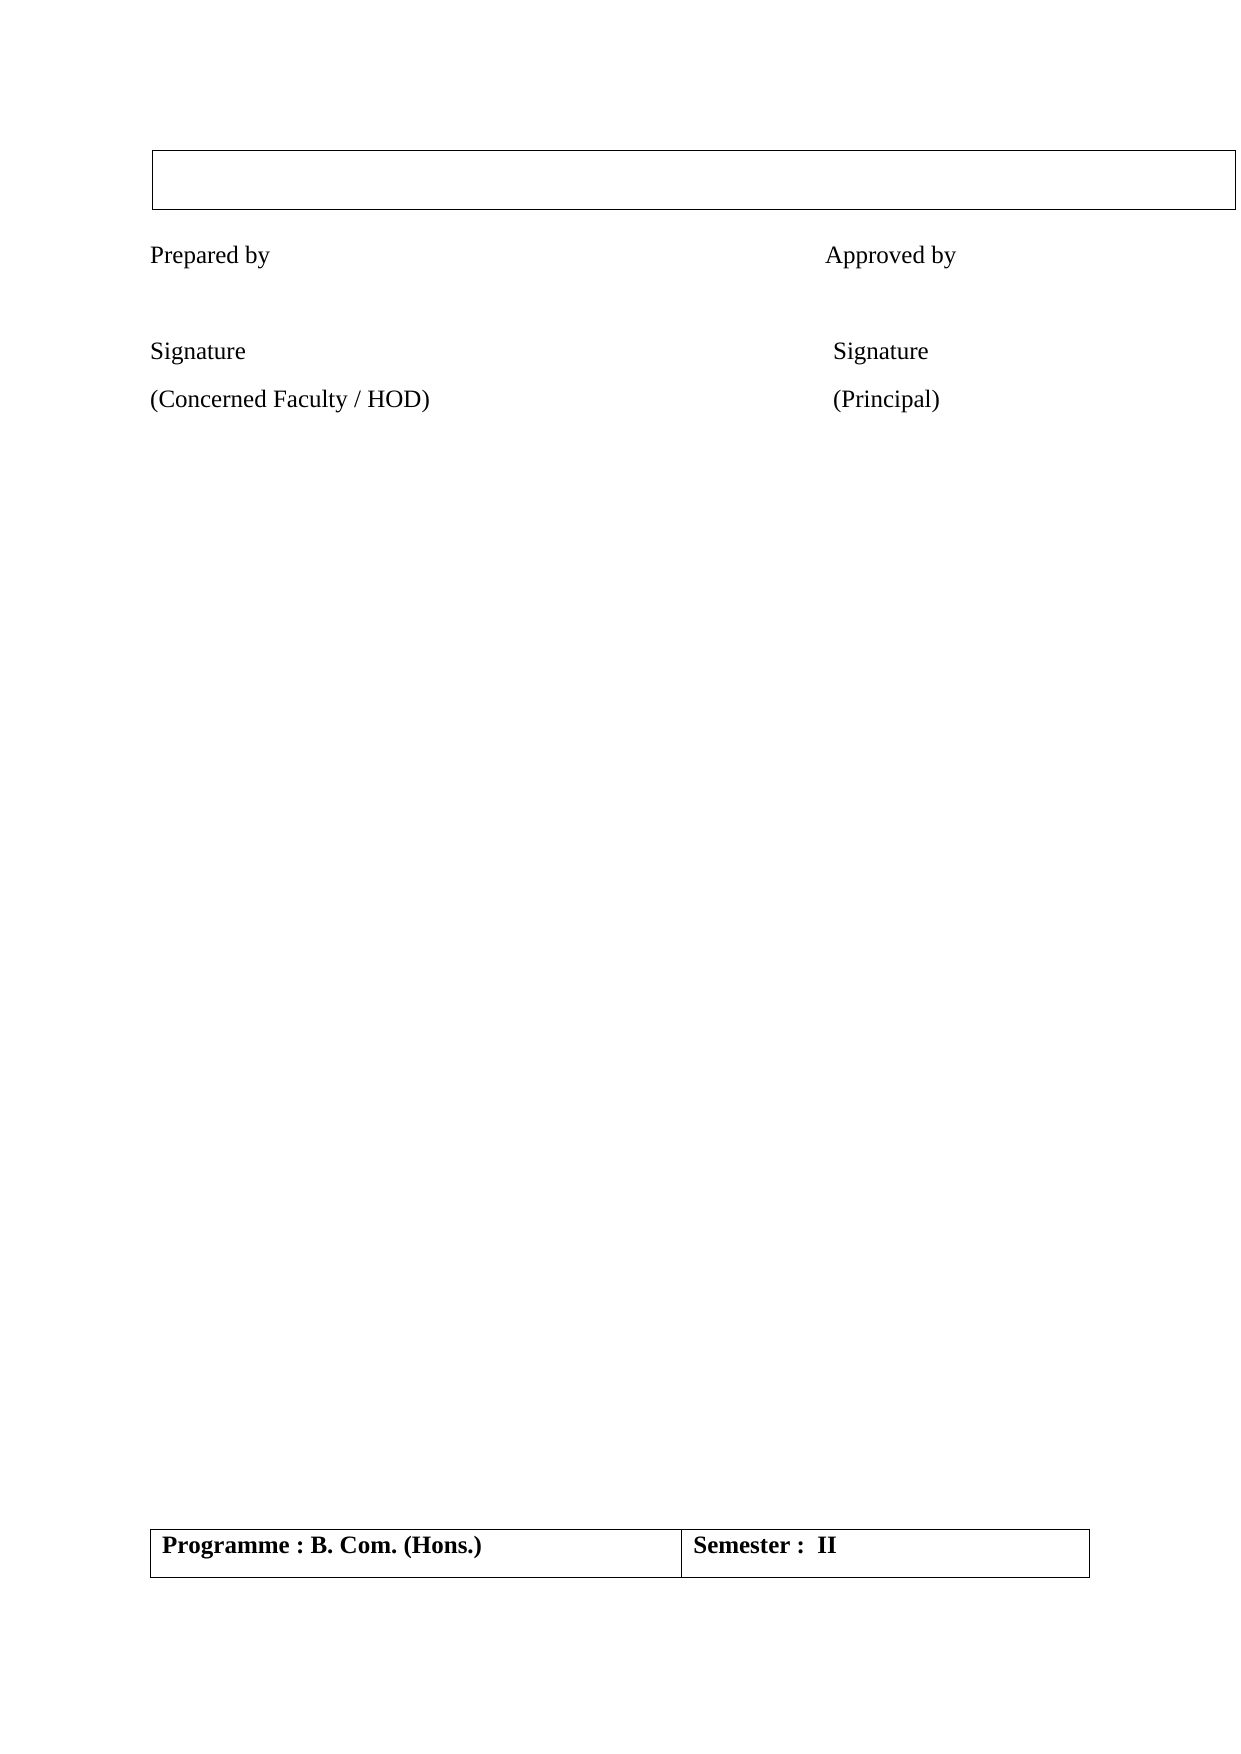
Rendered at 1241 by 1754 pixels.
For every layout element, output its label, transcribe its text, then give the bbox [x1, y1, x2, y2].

text (Concerned Faculty / HOD) (Principal) [150, 384, 1090, 412]
text Signature Signature [150, 336, 1090, 365]
text Prepared by Approved by [150, 241, 1090, 269]
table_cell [153, 151, 1235, 208]
table_header Programme : B. Com. (Hons.) [151, 1530, 681, 1577]
table_header Semester : II [682, 1530, 1089, 1577]
